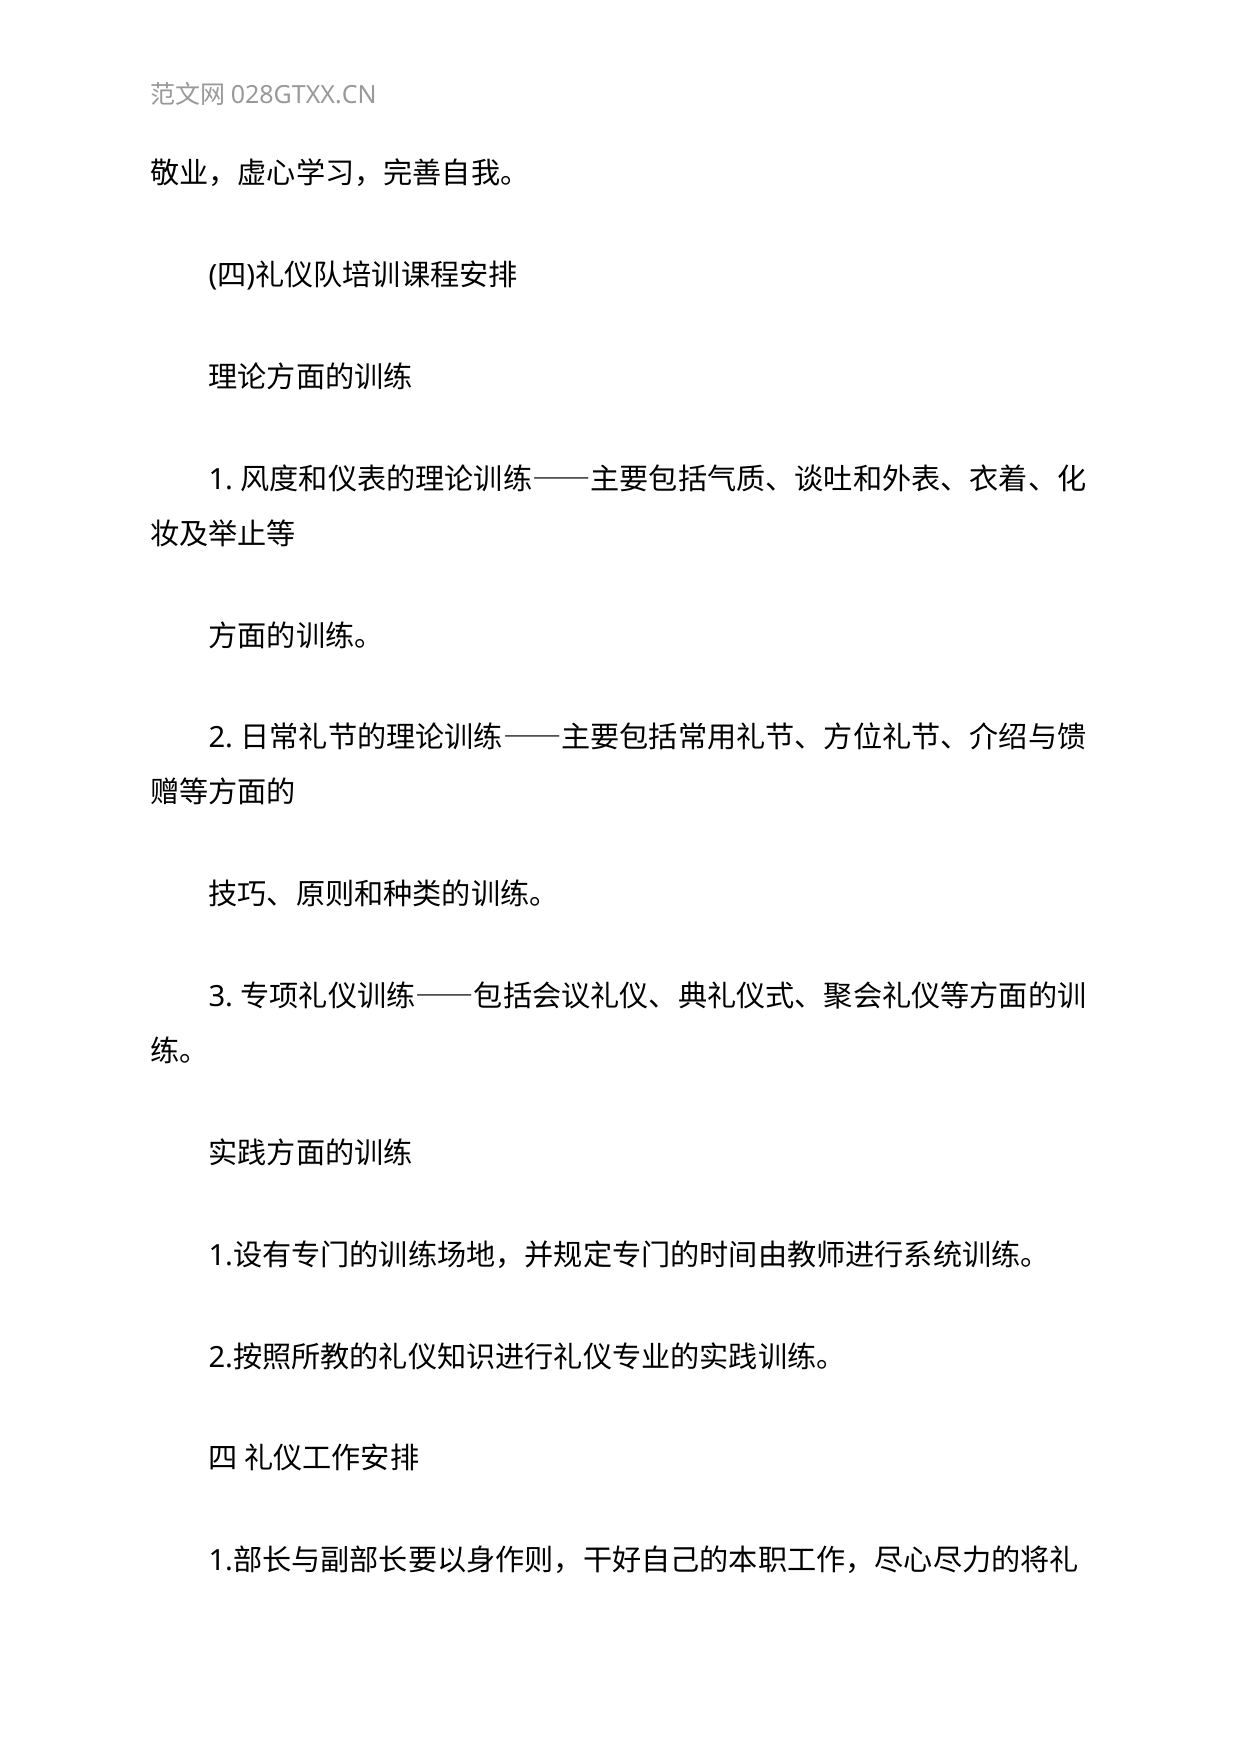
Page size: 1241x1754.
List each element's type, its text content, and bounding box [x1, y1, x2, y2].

text 2. 日常礼节的理论训练——主要包括常用礼节、方位礼节、介绍与馈赠等方面的 [150, 714, 1090, 811]
text 1. 风度和仪表的理论训练——主要包括气质、谈吐和外表、衣着、化妆及举止等 [150, 456, 1090, 553]
text 2.按照所教的礼仪知识进行礼仪专业的实践训练。 [150, 1333, 1090, 1376]
text 1.设有专门的训练场地，并规定专门的时间由教师进行系统训练。 [150, 1231, 1090, 1273]
text 技巧、原则和种类的训练。 [150, 871, 1090, 913]
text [150, 150, 1090, 192]
text 理论方面的训练 [150, 354, 1090, 396]
text 实践方面的训练 [150, 1129, 1090, 1172]
text (四)礼仪队培训课程安排 [150, 252, 1090, 294]
text 方面的训练。 [150, 612, 1090, 654]
text 四 礼仪工作安排 [150, 1435, 1090, 1477]
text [150, 1537, 1090, 1579]
text 3. 专项礼仪训练——包括会议礼仪、典礼仪式、聚会礼仪等方面的训练。 [150, 973, 1090, 1070]
